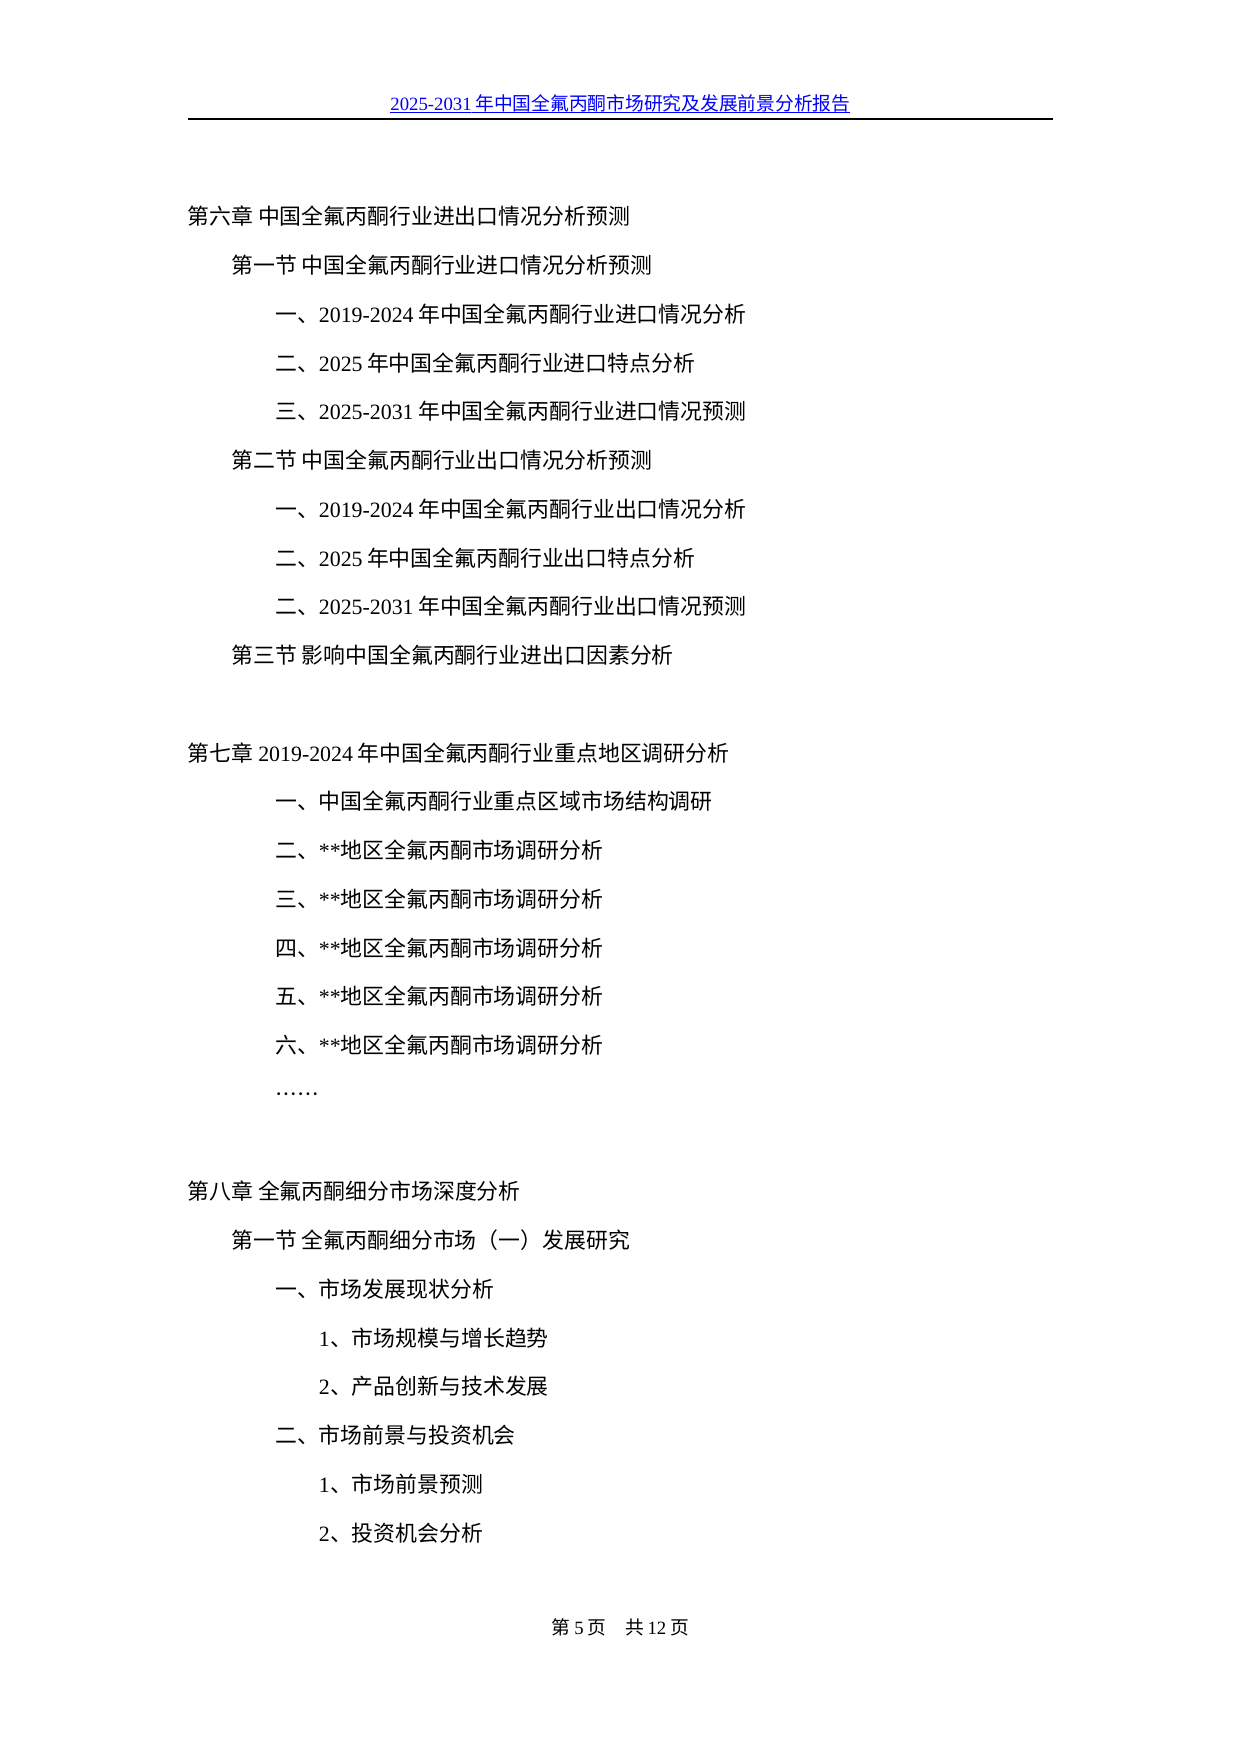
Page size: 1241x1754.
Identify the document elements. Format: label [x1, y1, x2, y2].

text [187, 150, 1053, 1548]
